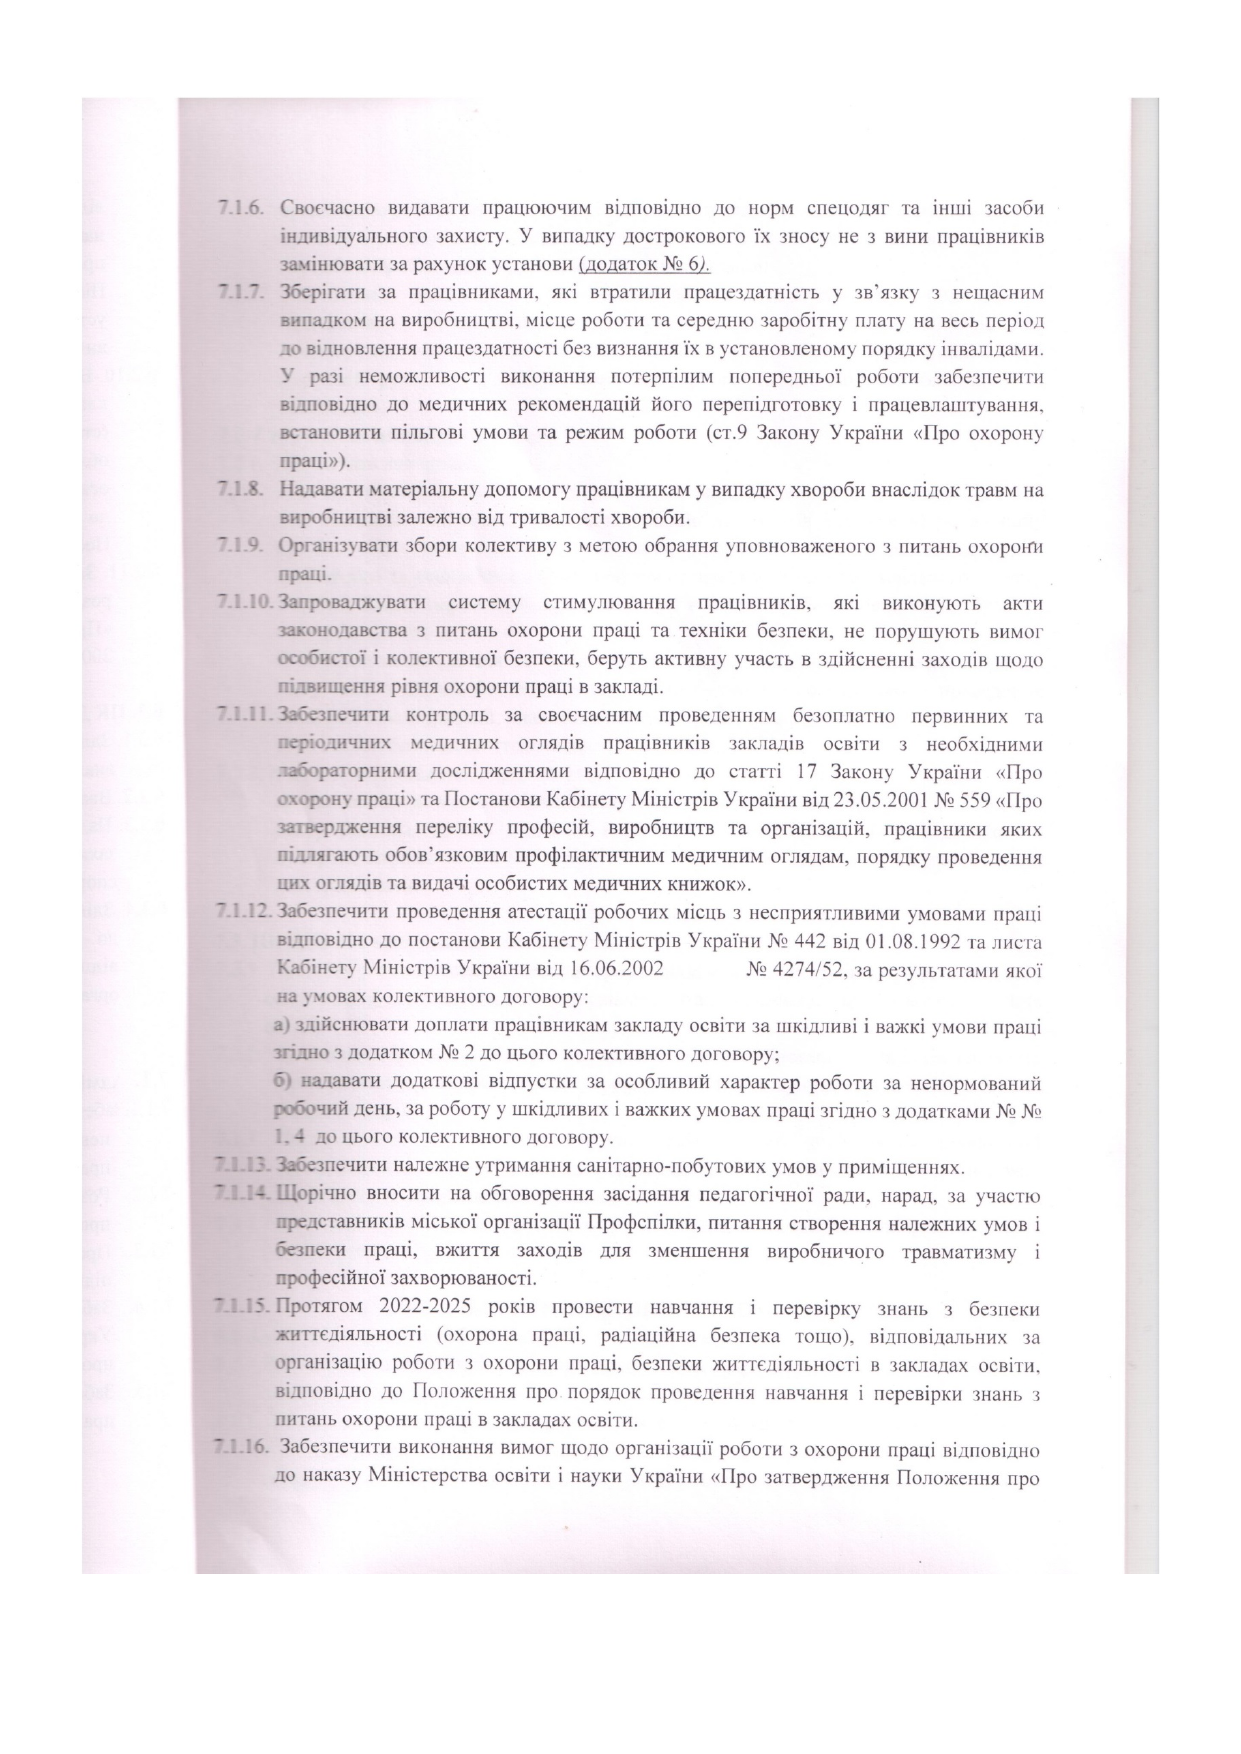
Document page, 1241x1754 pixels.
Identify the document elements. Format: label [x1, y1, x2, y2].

picture [75, 75, 1166, 1574]
